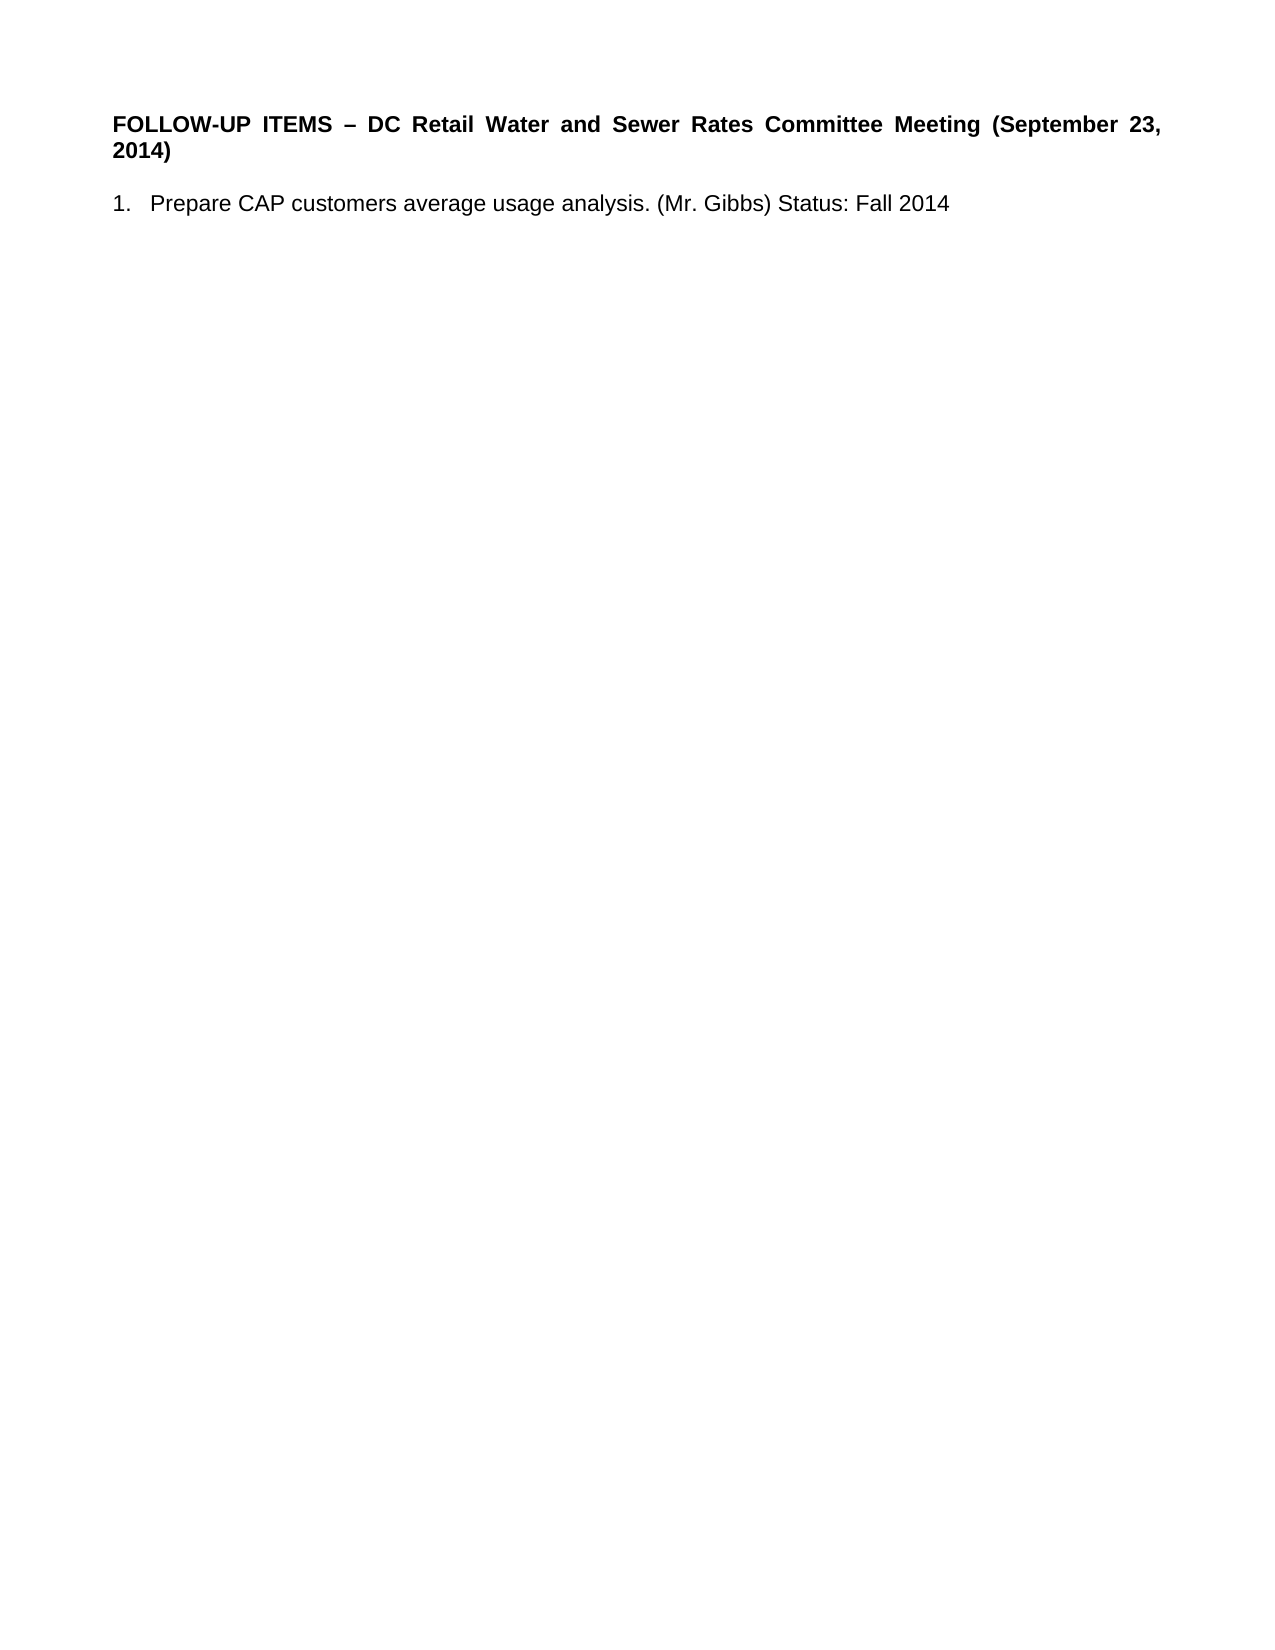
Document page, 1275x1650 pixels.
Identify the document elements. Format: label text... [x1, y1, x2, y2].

text FOLLOW-UP ITEMS – DC Retail Water and Sewer Rates Committee Meeting (September 23, 2014) [112, 111, 1162, 163]
list Prepare CAP customers average usage analysis. (Mr. Gibbs) Status: Fall 2014 [112, 190, 1162, 216]
